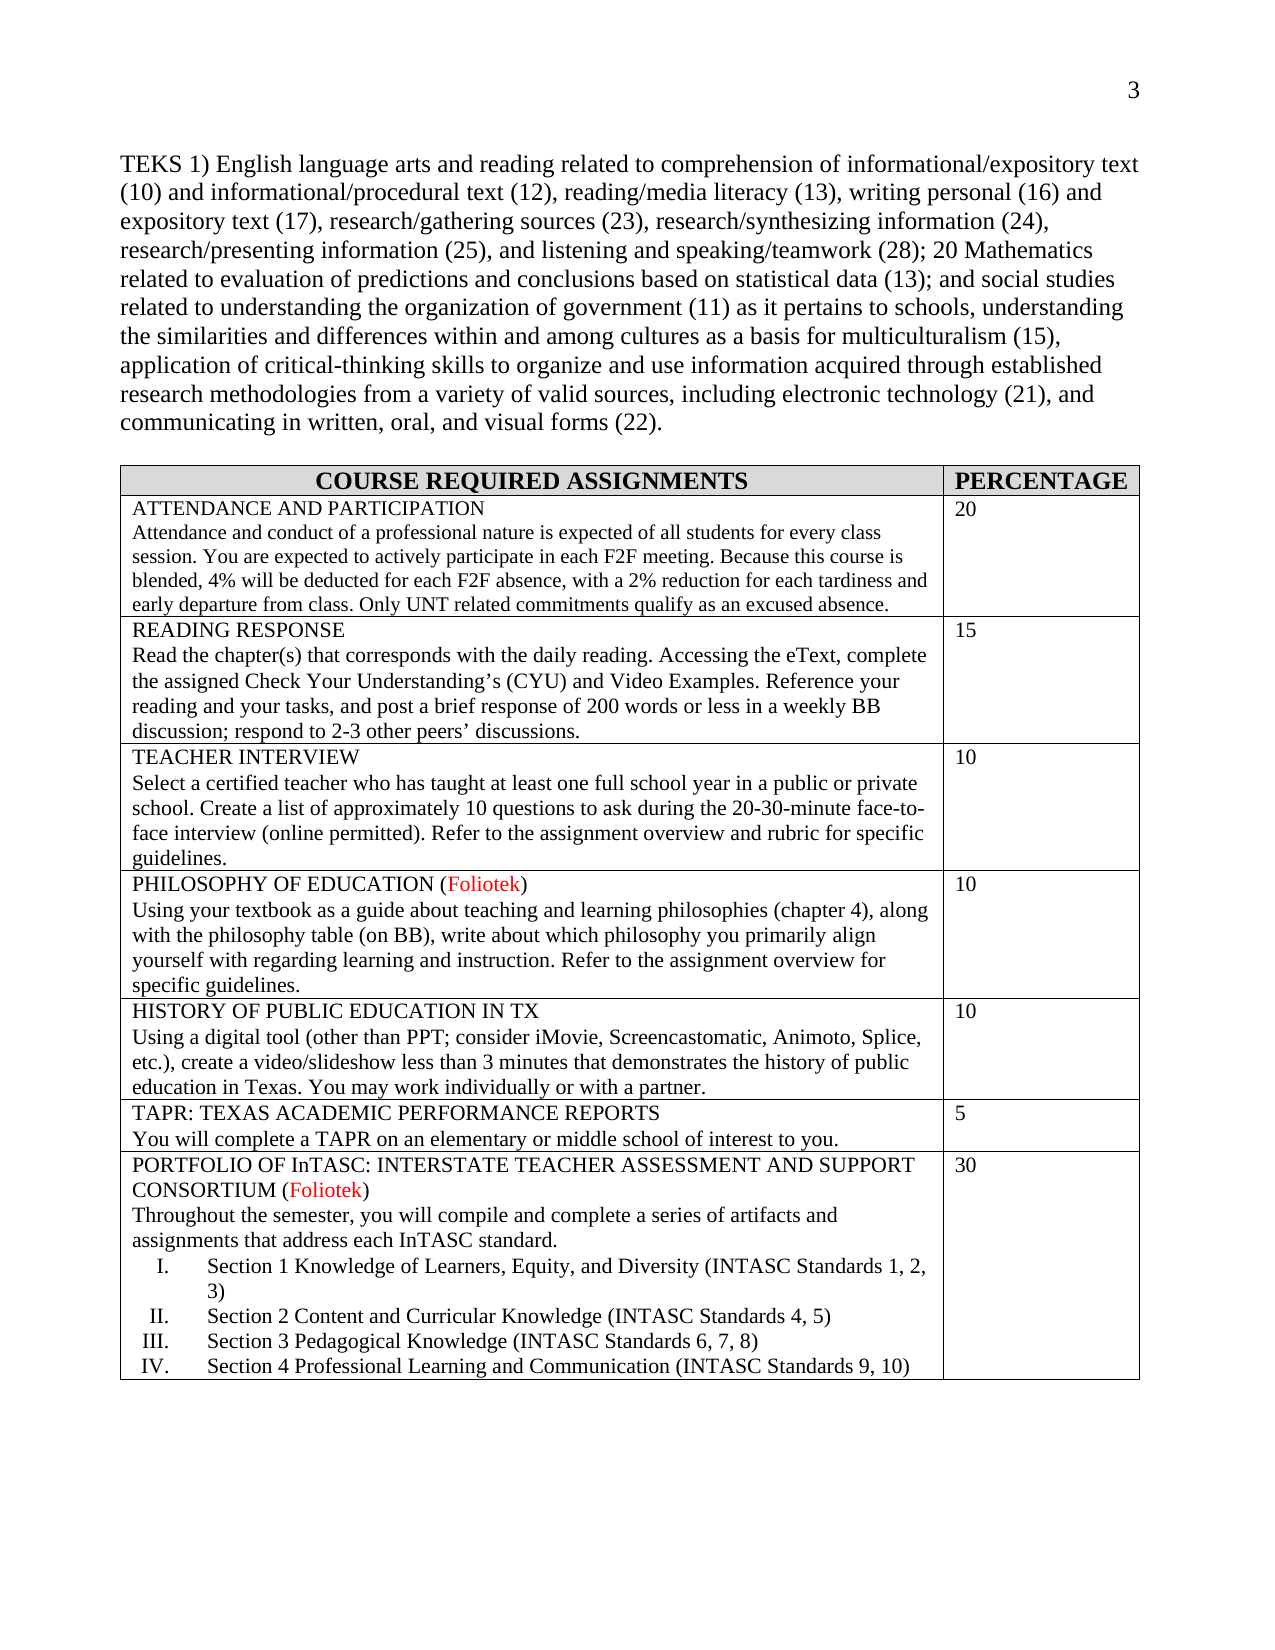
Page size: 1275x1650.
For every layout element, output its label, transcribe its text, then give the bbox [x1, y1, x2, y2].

table_cell TEACHER INTERVIEW Select a certified teacher who has taught at least one full school year in a public or private school. Create a list of approximately 10 questions to ask during the 20-30-minute face-to-face interview (online permitted). Refer to the assignment overview and rubric for specific guidelines. [121, 744, 943, 870]
text TEKS 1) English language arts and reading related to comprehension of informational/expository text (10) and informational/procedural text (12), reading/media literacy (13), writing personal (16) and expository text (17), research/gathering sources (23), research/synthesizing information (24), research/presenting information (25), and listening and speaking/teamwork (28); 20 Mathematics related to evaluation of predictions and conclusions based on statistical data (13); and social studies related to understanding the organization of government (11) as it pertains to schools, understanding the similarities and differences within and among cultures as a basis for multiculturalism (15), application of critical-thinking skills to organize and use information acquired through established research methodologies from a variety of valid sources, including electronic technology (21), and communicating in written, oral, and visual forms (22). [120, 149, 1151, 436]
table_cell 15 [944, 617, 1139, 743]
table_cell TAPR: TEXAS ACADEMIC PERFORMANCE REPORTS You will complete a TAPR on an elementary or middle school of interest to you. [121, 1100, 943, 1151]
table_cell HISTORY OF PUBLIC EDUCATION IN TX Using a digital tool (other than PPT; consider iMovie, Screencastomatic, Animoto, Splice, etc.), create a video/slideshow less than 3 minutes that demonstrates the history of public education in Texas. You may work individually or with a partner. [121, 999, 943, 1099]
table_cell PHILOSOPHY OF EDUCATION (Foliotek) Using your textbook as a guide about teaching and learning philosophies (chapter 4), along with the philosophy table (on BB), write about which philosophy you primarily align yourself with regarding learning and instruction. Refer to the assignment overview for specific guidelines. [121, 871, 943, 997]
table_cell 5 [944, 1100, 1139, 1151]
table_header PERCENTAGE [944, 466, 1139, 495]
table_cell 20 [944, 496, 1139, 616]
table_header COURSE REQUIRED ASSIGNMENTS [121, 466, 943, 495]
table_cell ATTENDANCE AND PARTICIPATION Attendance and conduct of a professional nature is expected of all students for every class session. You are expected to actively participate in each F2F meeting. Because this course is blended, 4% will be deducted for each F2F absence, with a 2% reduction for each tardiness and early departure from class. Only UNT related commitments qualify as an excused absence. [121, 496, 943, 616]
table_cell 10 [944, 871, 1139, 997]
table_cell 10 [944, 999, 1139, 1099]
table_cell 10 [944, 744, 1139, 870]
table_cell READING RESPONSE Read the chapter(s) that corresponds with the daily reading. Accessing the eText, complete the assigned Check Your Understanding’s (CYU) and Video Examples. Reference your reading and your tasks, and post a brief response of 200 words or less in a weekly BB discussion; respond to 2-3 other peers’ discussions. [121, 617, 943, 743]
table_cell 30 [944, 1152, 1139, 1379]
table_cell PORTFOLIO OF InTASC: INTERSTATE TEACHER ASSESSMENT AND SUPPORT CONSORTIUM (Foliotek) Throughout the semester, you will compile and complete a series of artifacts and assignments that address each InTASC standard. Section 1 Knowledge of Learners, Equity, and Diversity (INTASC Standards 1, 2, 3) Section 2 Content and Curricular Knowledge (INTASC Standards 4, 5) Section 3 Pedagogical Knowledge (INTASC Standards 6, 7, 8) Section 4 Professional Learning and Communication (INTASC Standards 9, 10) [121, 1152, 943, 1379]
